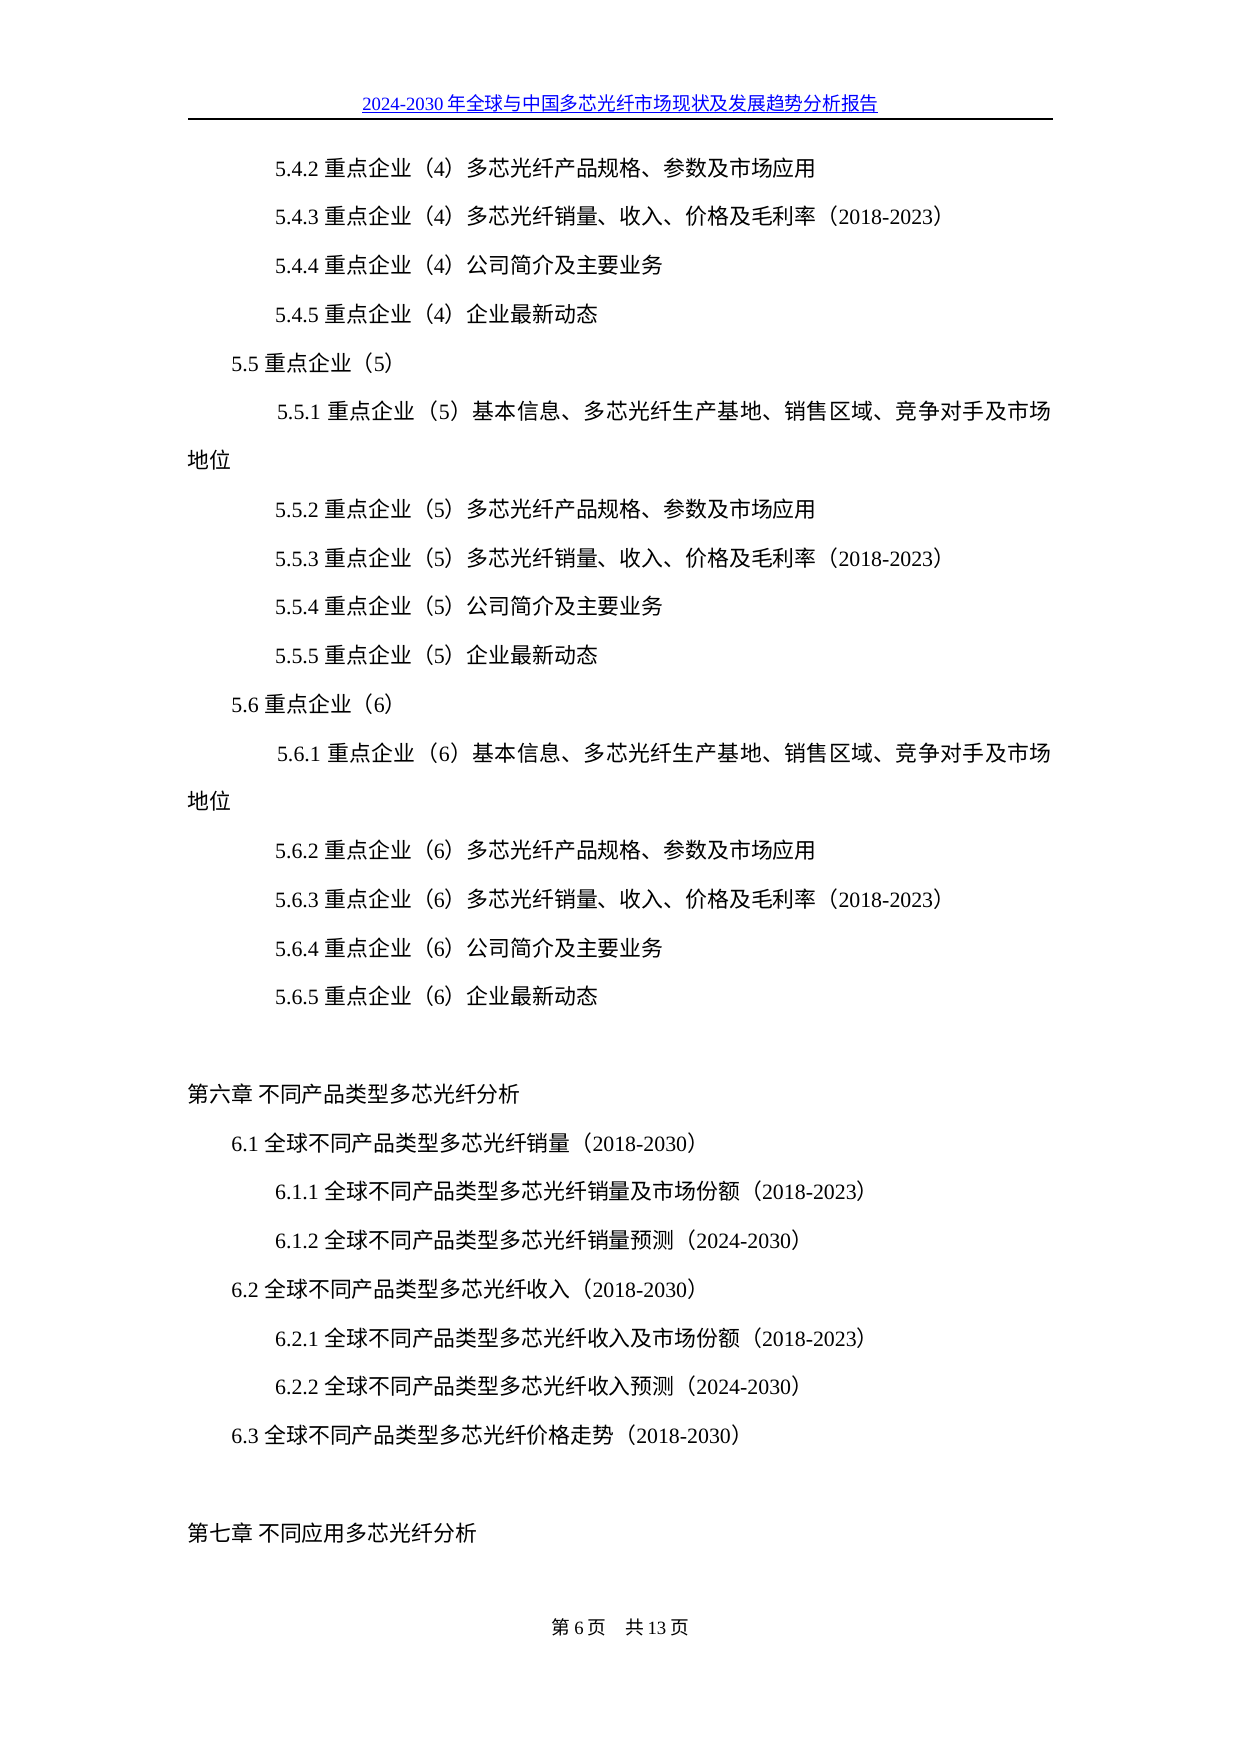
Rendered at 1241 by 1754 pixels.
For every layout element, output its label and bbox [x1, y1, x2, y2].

text [187, 150, 1053, 1548]
